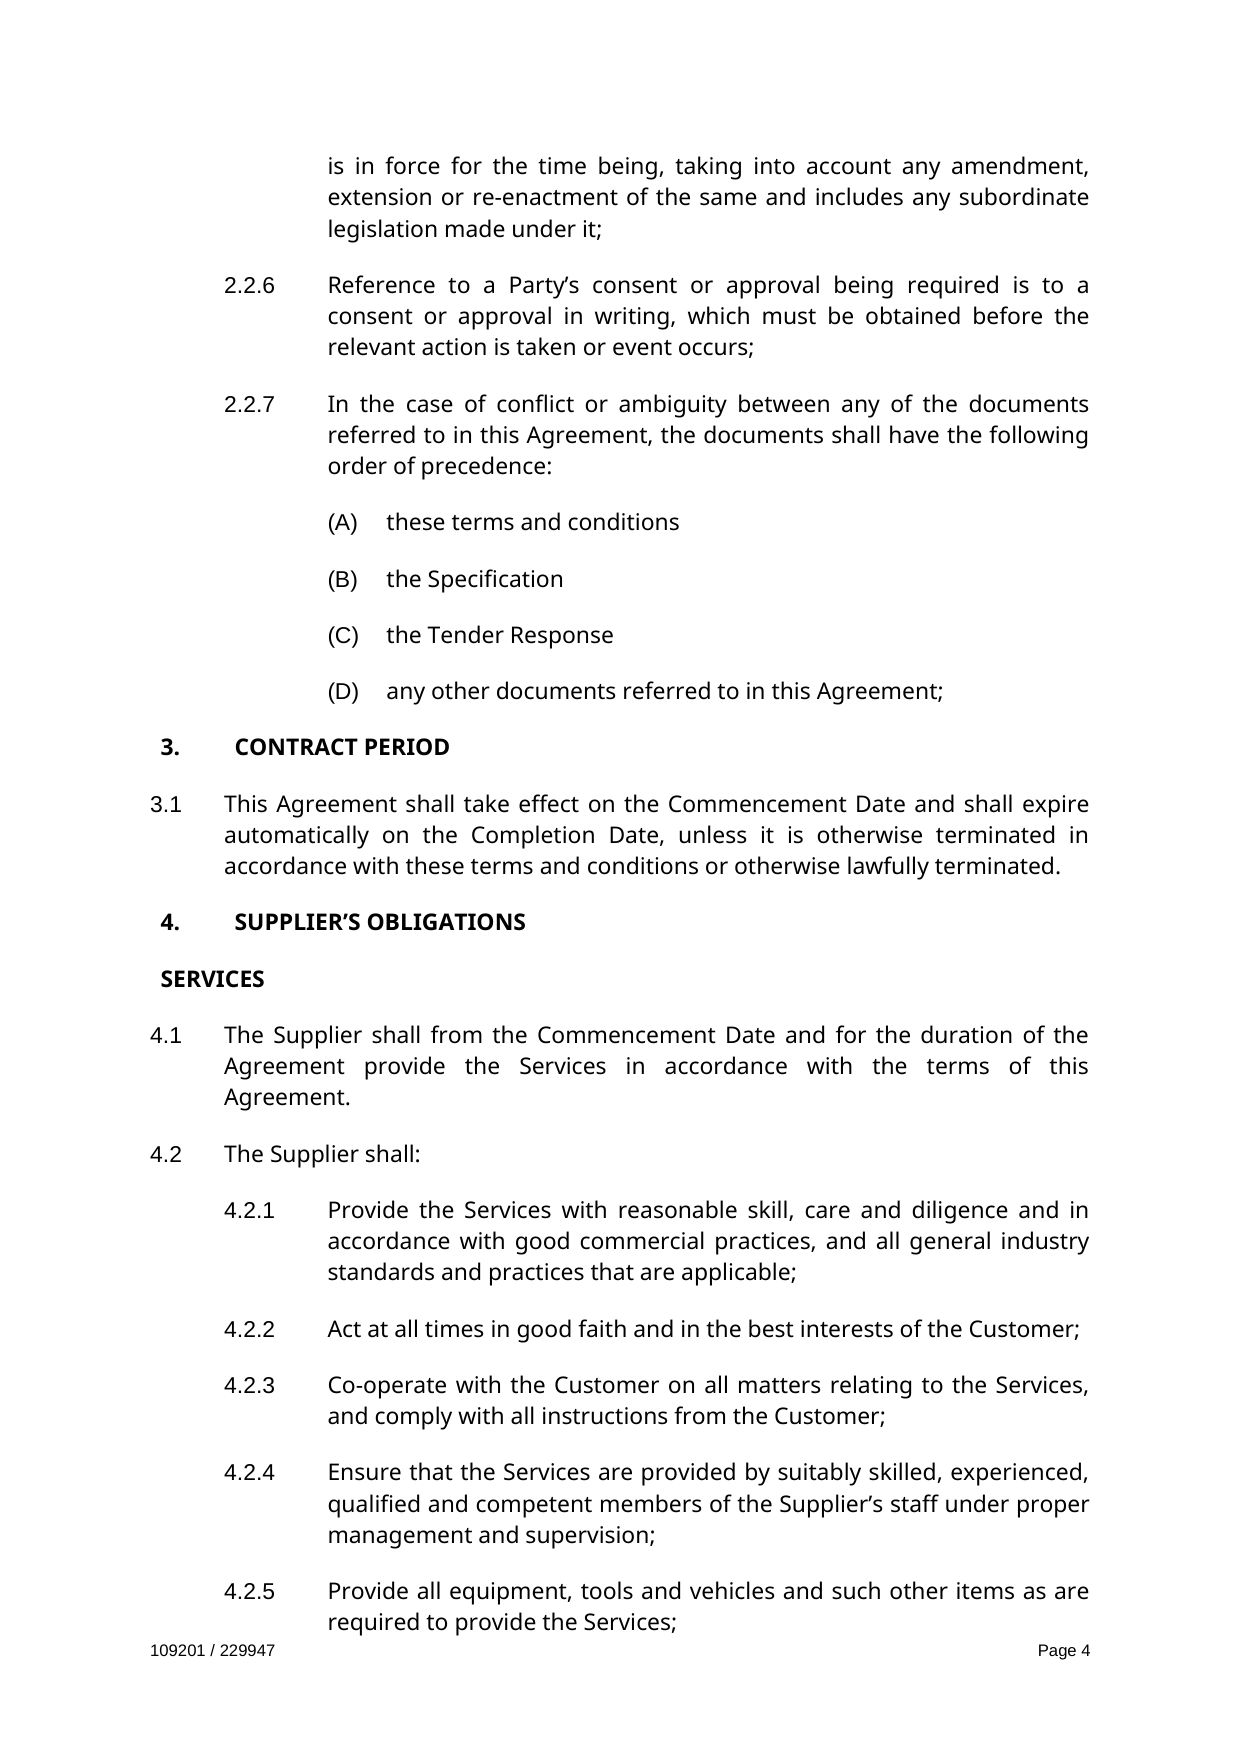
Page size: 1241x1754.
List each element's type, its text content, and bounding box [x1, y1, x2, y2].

list the Specification [327, 562, 1090, 594]
list Provide the Services with reasonable skill, care and diligence and in accordance with good commercial practices, and all general industry standards and practices that are applicable; [224, 1194, 1090, 1287]
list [224, 150, 1090, 244]
list any other documents referred to in this Agreement; [327, 675, 1090, 706]
list This Agreement shall take effect on the Commencement Date and shall expire automatically on the Completion Date, unless it is otherwise terminated in accordance with these terms and conditions or otherwise lawfully terminated. [150, 787, 1090, 881]
list SUPPLIER’S OBLIGATIONS [160, 906, 1090, 937]
list Act at all times in good faith and in the best interests of the Customer; [224, 1312, 1090, 1344]
list Ensure that the Services are provided by suitably skilled, experienced, qualified and competent members of the Supplier’s staff under proper management and supervision; [224, 1456, 1090, 1550]
list Provide all equipment, tools and vehicles and such other items as are required to provide the Services; [224, 1575, 1090, 1637]
text SERVICES [160, 962, 1090, 994]
list In the case of conflict or ambiguity between any of the documents referred to in this Agreement, the documents shall have the following order of precedence: [224, 387, 1090, 481]
list Reference to a Party’s consent or approval being required is to a consent or approval in writing, which must be obtained before the relevant action is taken or event occurs; [224, 269, 1090, 362]
list Co-operate with the Customer on all matters relating to the Services, and comply with all instructions from the Customer; [224, 1369, 1090, 1431]
list the Tender Response [327, 619, 1090, 650]
list these terms and conditions [327, 506, 1090, 537]
list The Supplier shall: [150, 1137, 1090, 1169]
list CONTRACT PERIOD [160, 731, 1090, 762]
list The Supplier shall from the Commencement Date and for the duration of the Agreement provide the Services in accordance with the terms of this Agreement. [150, 1019, 1090, 1112]
